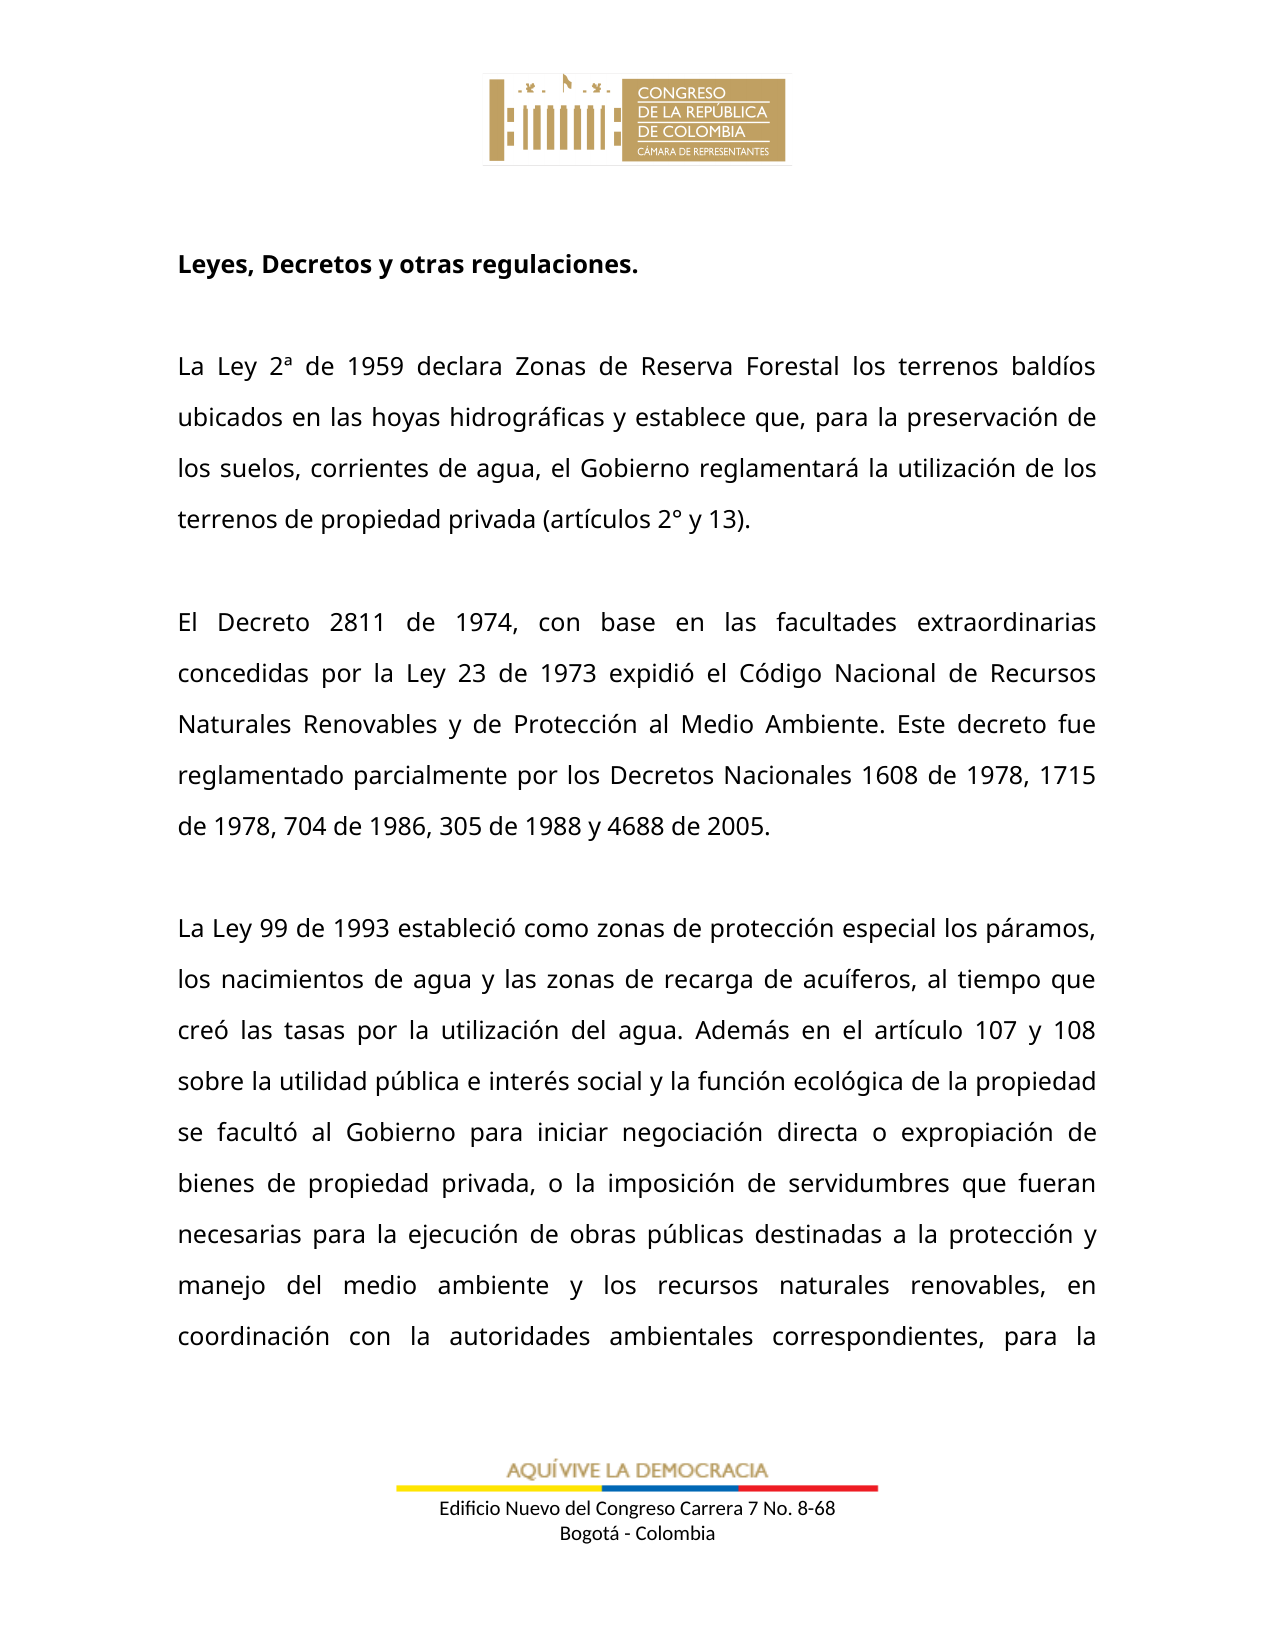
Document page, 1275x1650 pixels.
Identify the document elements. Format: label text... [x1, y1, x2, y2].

text Leyes, Decretos y otras regulaciones. [177, 247, 1098, 281]
picture [482, 73, 793, 166]
picture [381, 1451, 894, 1495]
text El Decreto 2811 de 1974, con base en las facultades extraordinarias concedidas por la Ley 23 de 1973 expidió el Código Nacional de Recursos Naturales Renovables y de Protección al Medio Ambiente. Este decreto fue reglamentado parcialmente por los Decretos Nacionales 1608 de 1978, 1715 de 1978, 704 de 1986, 305 de 1988 y 4688 de 2005. [177, 604, 1098, 842]
text La Ley 2ª de 1959 declara Zonas de Reserva Forestal los terrenos baldíos ubicados en las hoyas hidrográficas y establece que, para la preservación de los suelos, corrientes de agua, el Gobierno reglamentará la utilización de los terrenos de propiedad privada (artículos 2° y 13). [177, 349, 1098, 536]
